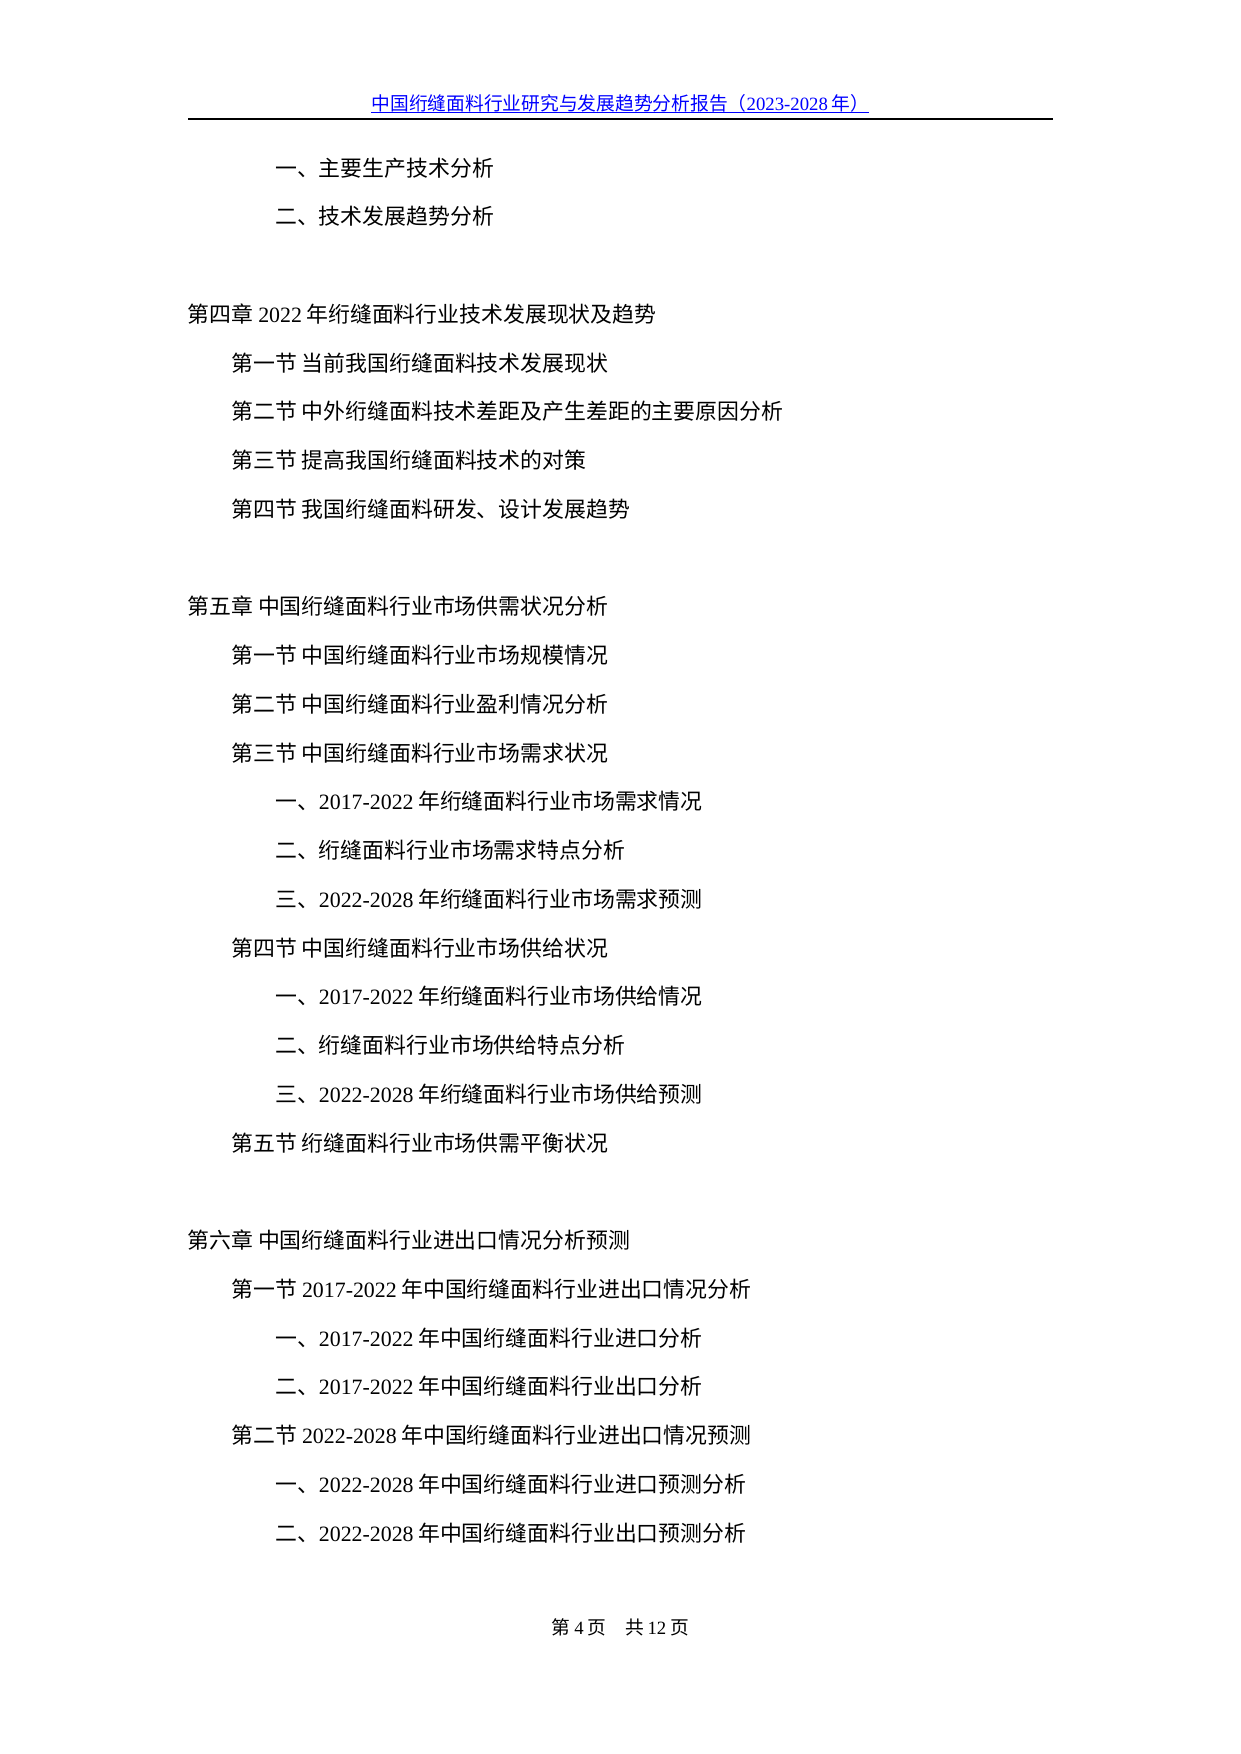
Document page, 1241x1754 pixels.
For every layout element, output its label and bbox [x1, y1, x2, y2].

text [187, 150, 1053, 1548]
